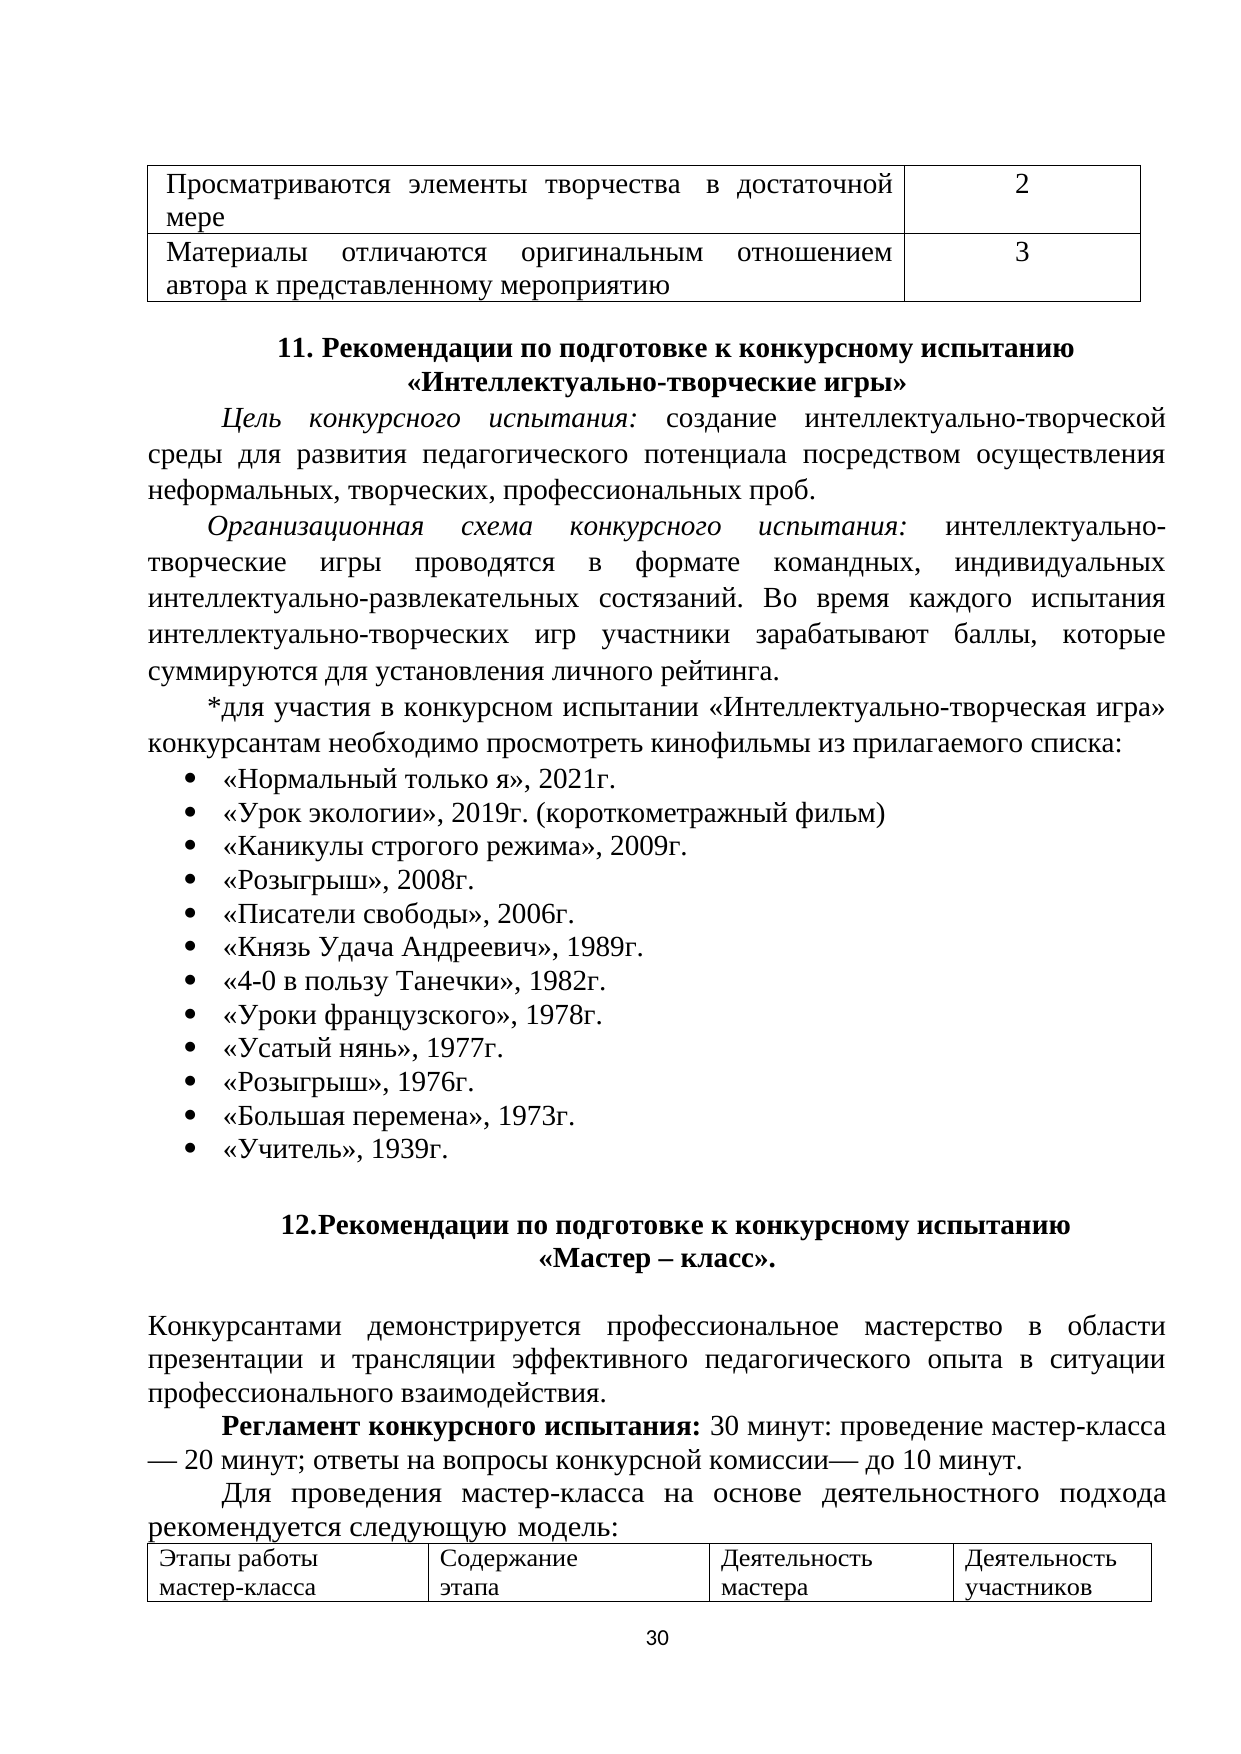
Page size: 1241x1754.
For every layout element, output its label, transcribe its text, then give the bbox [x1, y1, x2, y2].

text Конкурсантами демонстрируется профессиональное мастерство в области презентации и трансляции эффективного педагогического опыта в ситуации профессионального взаимодействия. [148, 1308, 1166, 1408]
list «Уроки французского», 1978г. [185, 997, 1166, 1030]
list «Каникулы строгого режима», 2009г. [185, 828, 1166, 862]
text *для участия в конкурсном испытании «Интеллектуально-творческая игра» конкурсантам необходимо просмотреть кинофильмы из прилагаемого списка: [148, 689, 1166, 759]
table_cell 2 [905, 166, 1140, 233]
text Цель конкурсного испытания: создание интеллектуально-творческой среды для развития педагогического потенциала посредством осуществления неформальных, творческих, профессиональных проб. [148, 400, 1166, 506]
text Регламент конкурсного испытания: 30 минут: проведение мастер-класса — 20 минут; ответы на вопросы конкурсной комиссии— до 10 минут. [148, 1408, 1166, 1475]
text «Мастер – класс». [148, 1241, 1166, 1274]
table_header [148, 1544, 428, 1601]
table_cell Материалы отличаются оригинальным отношением автора к представленному мероприятию [148, 234, 904, 301]
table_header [710, 1544, 953, 1601]
table_header Содержание этапа [429, 1544, 709, 1601]
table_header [954, 1544, 1151, 1601]
list «Большая перемена», 1973г. [185, 1098, 1166, 1131]
list «Розыгрыш», 1976г. [185, 1064, 1166, 1098]
list «Писатели свободы», 2006г. [185, 896, 1166, 929]
list «Урок экологии», 2019г. (короткометражный фильм) [185, 795, 1166, 828]
list «Усатый нянь», 1977г. [185, 1030, 1166, 1064]
list Рекомендации по подготовке к конкурсному испытанию [185, 330, 1166, 364]
list «Князь Удача Андреевич», 1989г. [185, 929, 1166, 963]
table_cell 3 [905, 234, 1140, 301]
text «Интеллектуально-творческие игры» [148, 364, 1166, 397]
list «4-0 в пользу Танечки», 1982г. [185, 963, 1166, 997]
list Рекомендации по подготовке к конкурсному испытанию [185, 1207, 1166, 1241]
list «Учитель», 1939г. [185, 1131, 1166, 1165]
table_cell Просматриваются элементы творчества в достаточной мере [148, 166, 904, 233]
text Для проведения мастер-класса на основе деятельностного подхода рекомендуется следующую модель: [148, 1475, 1166, 1542]
list «Нормальный только я», 2021г. [185, 761, 1166, 795]
text Организационная схема конкурсного испытания: интеллектуально-творческие игры проводятся в формате командных, индивидуальных интеллектуально-развлекательных состязаний. Во время каждого испытания интеллектуально-творческих игр участники зарабатывают баллы, которые суммируются для установления личного рейтинга. [148, 508, 1166, 686]
list «Розыгрыш», 2008г. [185, 862, 1166, 896]
